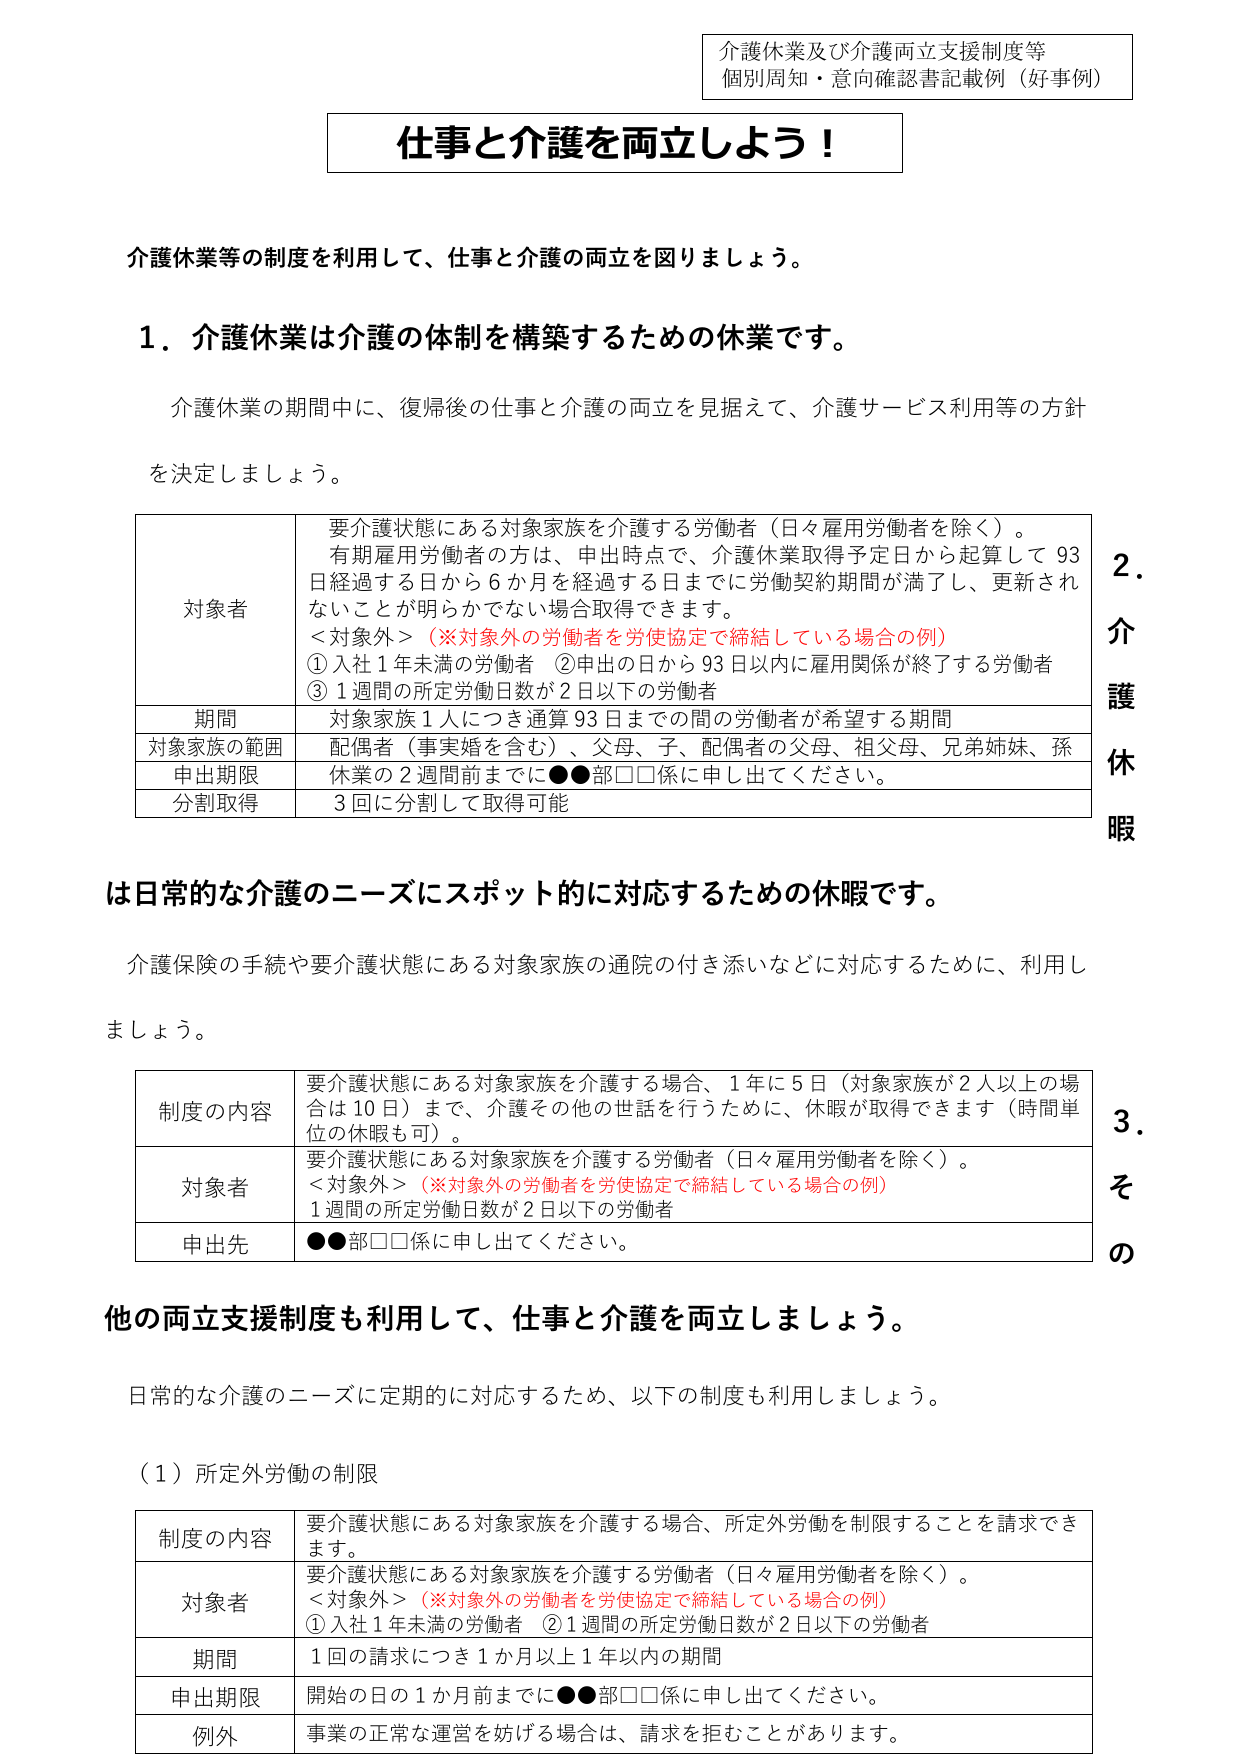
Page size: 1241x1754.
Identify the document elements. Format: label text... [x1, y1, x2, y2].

text （１）所定外労働の制限 [103, 1436, 1093, 1502]
table_header 制度の内容 [136, 1511, 294, 1561]
table_header 対象者 [136, 515, 295, 704]
text １．介護休業は介護の体制を構築するための休業です。 [103, 299, 1137, 364]
table_cell 期間 [136, 1638, 294, 1676]
table_header 要介護状態にある対象家族を介護する場合、所定外労働を制限することを請求できます。 [295, 1511, 1092, 1561]
table_cell 要介護状態にある対象家族を介護する労働者（日々雇用労働者を除く）。 ＜対象外＞（※対象外の労働者を労使協定で締結している場合の例） １週間の所定労働日数が２日以下の労働者 [295, 1147, 1092, 1222]
text ３．その他の両立支援制度も利用して、仕事と介護を両立しましょう。 [103, 1083, 1137, 1346]
table_cell 対象家族の範囲 [136, 734, 295, 761]
table_cell 期間 [136, 706, 295, 733]
table_cell １回の請求につき１か月以上１年以内の期間 [295, 1638, 1092, 1676]
text 介護休業の期間中に、復帰後の仕事と介護の両立を見据えて、介護サービス利用等の方針を決定しましょう。 [147, 371, 1093, 502]
text ２．介護休暇は日常的な介護のニーズにスポット的に対応するための休暇です。 [103, 527, 1137, 921]
table_cell 対象者 [136, 1147, 294, 1222]
table_cell 対象者 [136, 1562, 294, 1637]
table_cell 例外 [136, 1715, 294, 1753]
text 日常的な介護のニーズに定期的に対応するため、以下の制度も利用しましょう。 [103, 1358, 1093, 1424]
table_cell 申出期限 [136, 1677, 294, 1714]
table_cell 休業の２週間前までに●●部□□係に申し出てください。 [296, 762, 1091, 789]
table_cell 申出期限 [136, 762, 295, 789]
text 介護保険の手続や要介護状態にある対象家族の通院の付き添いなどに対応するために、利用しましょう。 [103, 927, 1093, 1058]
table_header 制度の内容 [136, 1071, 294, 1146]
table_cell 要介護状態にある対象家族を介護する労働者（日々雇用労働者を除く）。 ＜対象外＞（※対象外の労働者を労使協定で締結している場合の例） ①入社１年未満の労働者 ②１週間の所定労働日数が２日以下の労働者 [295, 1562, 1092, 1637]
table_header 要介護状態にある対象家族を介護する場合、１年に５日（対象家族が２人以上の場合は10日）まで、介護その他の世話を行うために、休暇が取得できます（時間単位の休暇も可）。 [295, 1071, 1092, 1146]
table_cell 対象家族１人につき通算93日までの間の労働者が希望する期間 [296, 706, 1091, 733]
table_cell 事業の正常な運営を妨げる場合は、請求を拒むことがあります。 [295, 1715, 1092, 1753]
table_cell ●●部□□係に申し出てください。 [295, 1223, 1092, 1261]
text 介護休業等の制度を利用して、仕事と介護の両立を図りましょう。 [103, 221, 1137, 286]
table_cell 申出先 [136, 1223, 294, 1261]
table_cell ３回に分割して取得可能 [296, 790, 1091, 817]
table_cell 配偶者（事実婚を含む）、父母、子、配偶者の父母、祖父母、兄弟姉妹、孫 [296, 734, 1091, 761]
table_header 要介護状態にある対象家族を介護する労働者（日々雇用労働者を除く）。 有期雇用労働者の方は、申出時点で、介護休業取得予定日から起算して93日経過する日から６か月を経過する日までに労働契約期間が満了し、更新されないことが明らかでない場合取得できます。 ＜対象外＞（※対象外の労働者を労使協定で締結している場合の例） ①入社１年未満の労働者 ②申出の日から93日以内に雇用関係が終了する労働者 ③１週間の所定労働日数が２日以下の労働者 [296, 515, 1091, 704]
table_cell 分割取得 [136, 790, 295, 817]
table_cell 開始の日の１か月前までに●●部□□係に申し出てください。 [295, 1677, 1092, 1714]
